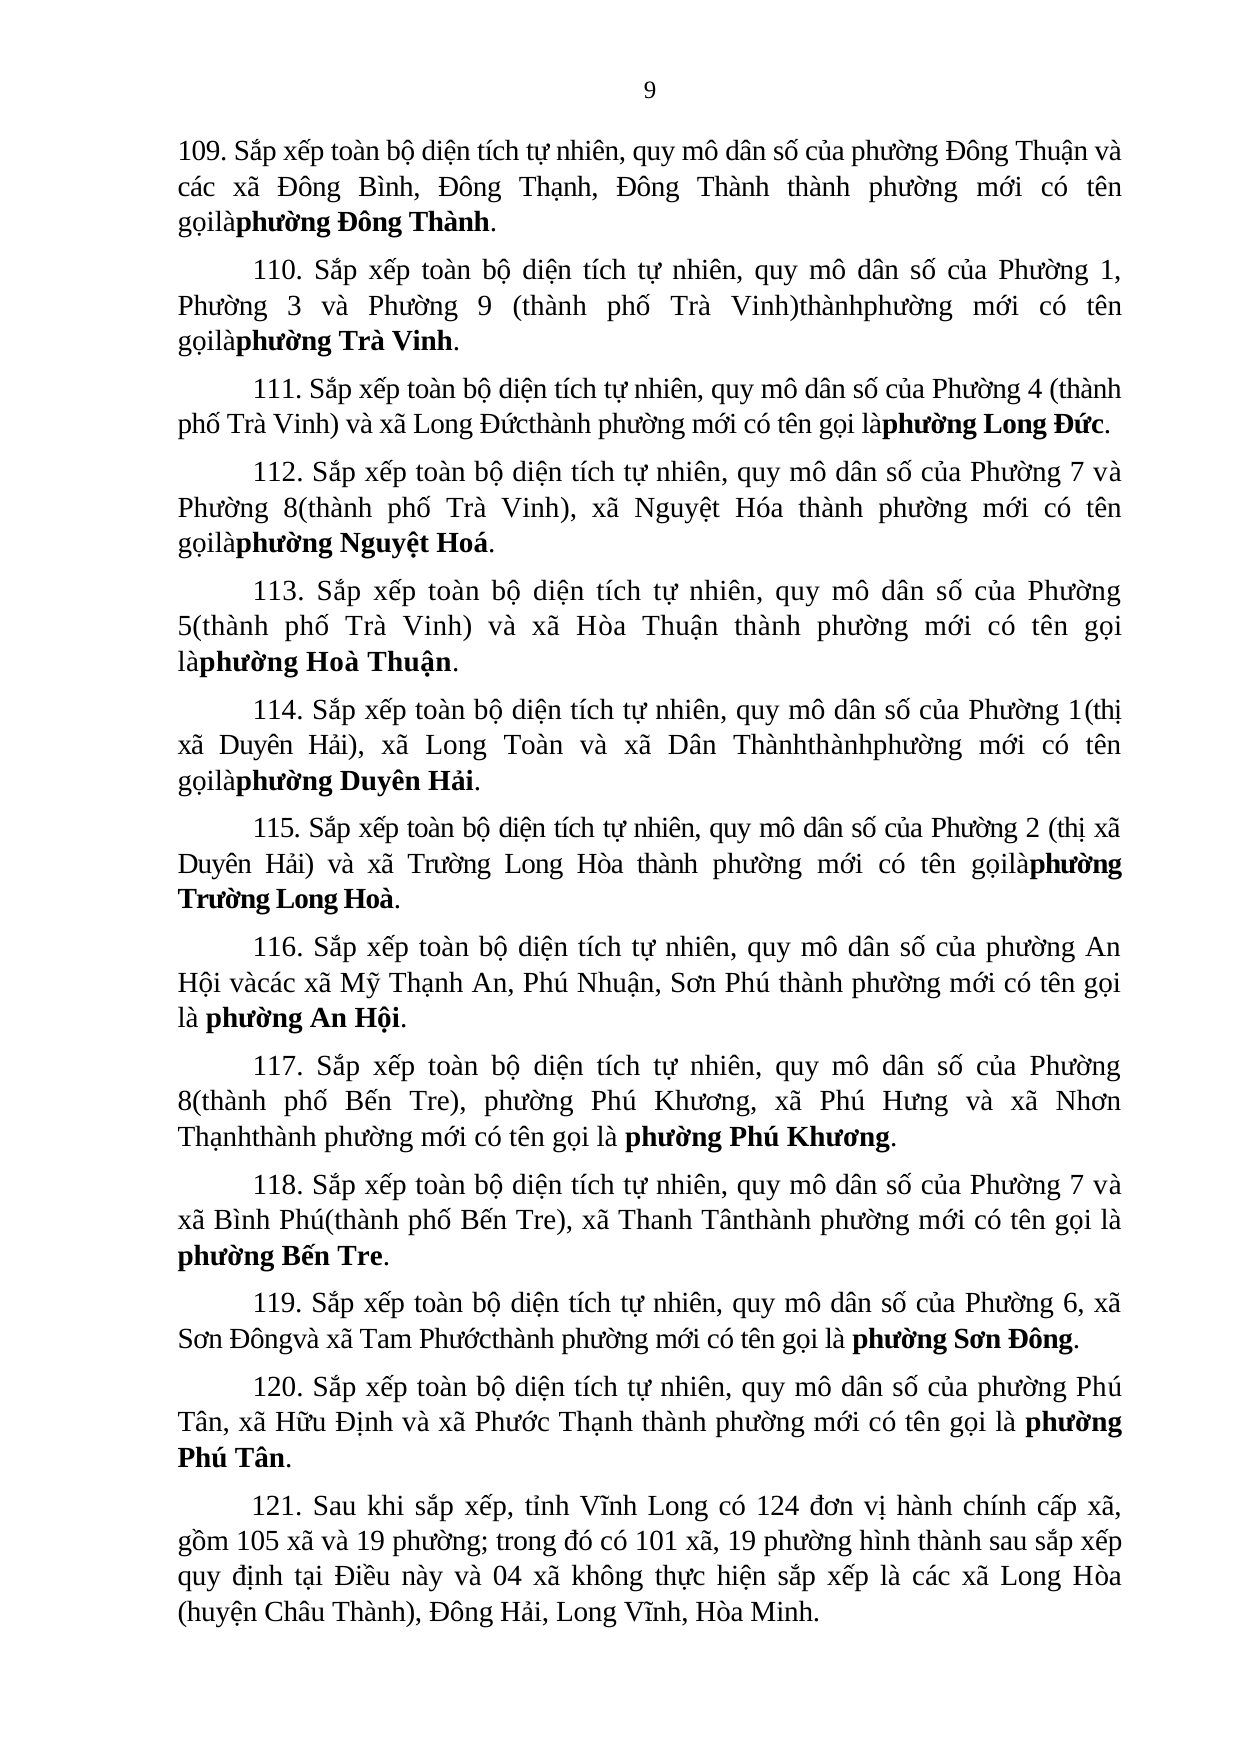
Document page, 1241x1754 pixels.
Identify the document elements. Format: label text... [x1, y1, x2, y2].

text 115. Sắp xếp toàn bộ diện tích tự nhiên, quy mô dân số của Phường 2 (thị xã Duyên Hải) và xã Trường Long Hòa thành phường mới có tên gọilàphường Trường Long Hoà. [177, 809, 1122, 916]
text 118. Sắp xếp toàn bộ diện tích tự nhiên, quy mô dân số của Phường 7 và xã Bình Phú(thành phố Bến Tre), xã Thanh Tânthành phường mới có tên gọi là phường Bến Tre. [177, 1166, 1122, 1272]
text 110. Sắp xếp toàn bộ diện tích tự nhiên, quy mô dân số của Phường 1, Phường 3 và Phường 9 (thành phố Trà Vinh)thànhphường mới có tên gọilàphường Trà Vinh. [177, 251, 1122, 357]
text 119. Sắp xếp toàn bộ diện tích tự nhiên, quy mô dân số của Phường 6, xã Sơn Đôngvà xã Tam Phướcthành phường mới có tên gọi là phường Sơn Đông. [177, 1284, 1122, 1355]
text 120. Sắp xếp toàn bộ diện tích tự nhiên, quy mô dân số của phường Phú Tân, xã Hữu Định và xã Phước Thạnh thành phường mới có tên gọi là phường Phú Tân. [177, 1368, 1122, 1474]
text 121. Sau khi sắp xếp, tỉnh Vĩnh Long có 124 đơn vị hành chính cấp xã, gồm 105 xã và 19 phường; trong đó có 101 xã, 19 phường hình thành sau sắp xếp quy định tại Điều này và 04 xã không thực hiện sắp xếp là các xã Long Hòa (huyện Châu Thành), Đông Hải, Long Vĩnh, Hòa Minh. [177, 1487, 1122, 1628]
text 116. Sắp xếp toàn bộ diện tích tự nhiên, quy mô dân số của phường An Hội vàcác xã Mỹ Thạnh An, Phú Nhuận, Sơn Phú thành phường mới có tên gọi là phường An Hội. [177, 928, 1122, 1034]
text 114. Sắp xếp toàn bộ diện tích tự nhiên, quy mô dân số của Phường 1(thị xã Duyên Hải), xã Long Toàn và xã Dân Thànhthànhphường mới có tên gọilàphường Duyên Hải. [177, 691, 1122, 797]
text 111. Sắp xếp toàn bộ diện tích tự nhiên, quy mô dân số của Phường 4 (thành phố Trà Vinh) và xã Long Đứcthành phường mới có tên gọi làphường Long Đức. [177, 370, 1122, 441]
text 113. Sắp xếp toàn bộ diện tích tự nhiên, quy mô dân số của Phường 5(thành phố Trà Vinh) và xã Hòa Thuận thành phường mới có tên gọi làphường Hoà Thuận. [177, 572, 1122, 678]
text 109. Sắp xếp toàn bộ diện tích tự nhiên, quy mô dân số của phường Đông Thuận và các xã Đông Bình, Đông Thạnh, Đông Thành thành phường mới có tên gọilàphường Đông Thành. [177, 132, 1122, 239]
text 112. Sắp xếp toàn bộ diện tích tự nhiên, quy mô dân số của Phường 7 và Phường 8(thành phố Trà Vinh), xã Nguyệt Hóa thành phường mới có tên gọilàphường Nguyệt Hoá. [177, 453, 1122, 559]
text 117. Sắp xếp toàn bộ diện tích tự nhiên, quy mô dân số của Phường 8(thành phố Bến Tre), phường Phú Khương, xã Phú Hưng và xã Nhơn Thạnhthành phường mới có tên gọi là phường Phú Khương. [177, 1047, 1122, 1153]
